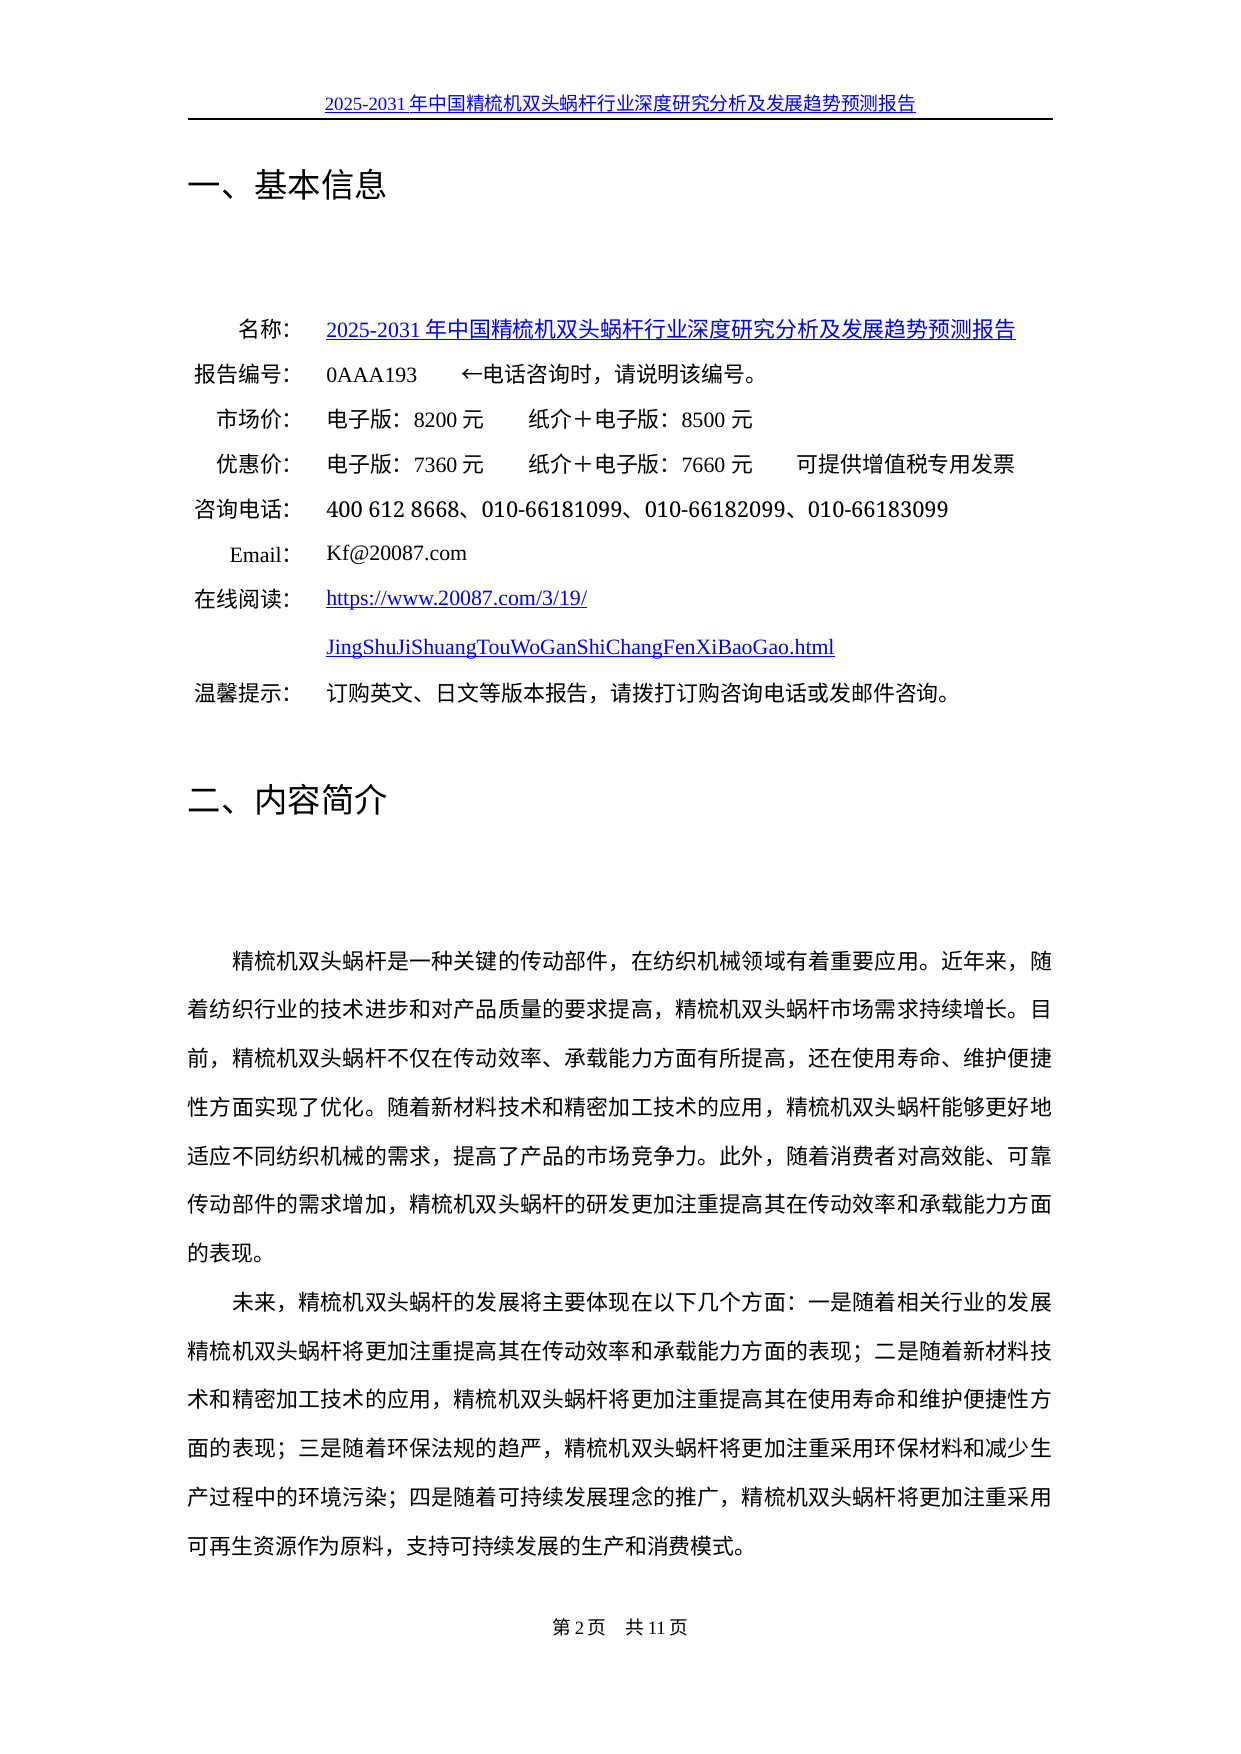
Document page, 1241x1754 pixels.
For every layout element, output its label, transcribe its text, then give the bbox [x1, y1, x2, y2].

table_cell 温馨提示： [167, 675, 315, 720]
table_cell Email： [167, 537, 315, 582]
table_cell 400 612 8668、010-66181099、010-66182099、010-66183099 [315, 492, 1073, 537]
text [187, 943, 1053, 1561]
title 二、内容简介 [187, 766, 1053, 831]
table_header 2025-2031年中国精梳机双头蜗杆行业深度研究分析及发展趋势预测报告 [315, 312, 1073, 357]
table_cell 电子版：8200 元 纸介＋电子版：8500 元 [315, 402, 1073, 447]
table_cell 在线阅读： [167, 582, 315, 675]
table_cell Kf@20087.com [315, 537, 1073, 582]
table_cell 0AAA193 ←电话咨询时，请说明该编号。 [315, 357, 1073, 402]
table_cell 咨询电话： [167, 492, 315, 537]
table_cell 报告编号： [167, 357, 315, 402]
table_cell 市场价： [167, 402, 315, 447]
title 一、基本信息 [187, 150, 1053, 215]
table_header 名称： [167, 312, 315, 357]
table_cell 电子版：7360 元 纸介＋电子版：7660 元 可提供增值税专用发票 [315, 447, 1073, 492]
table_cell 订购英文、日文等版本报告，请拨打订购咨询电话或发邮件咨询。 [315, 675, 1073, 720]
table_cell 优惠价： [167, 447, 315, 492]
table_cell [315, 582, 1073, 675]
